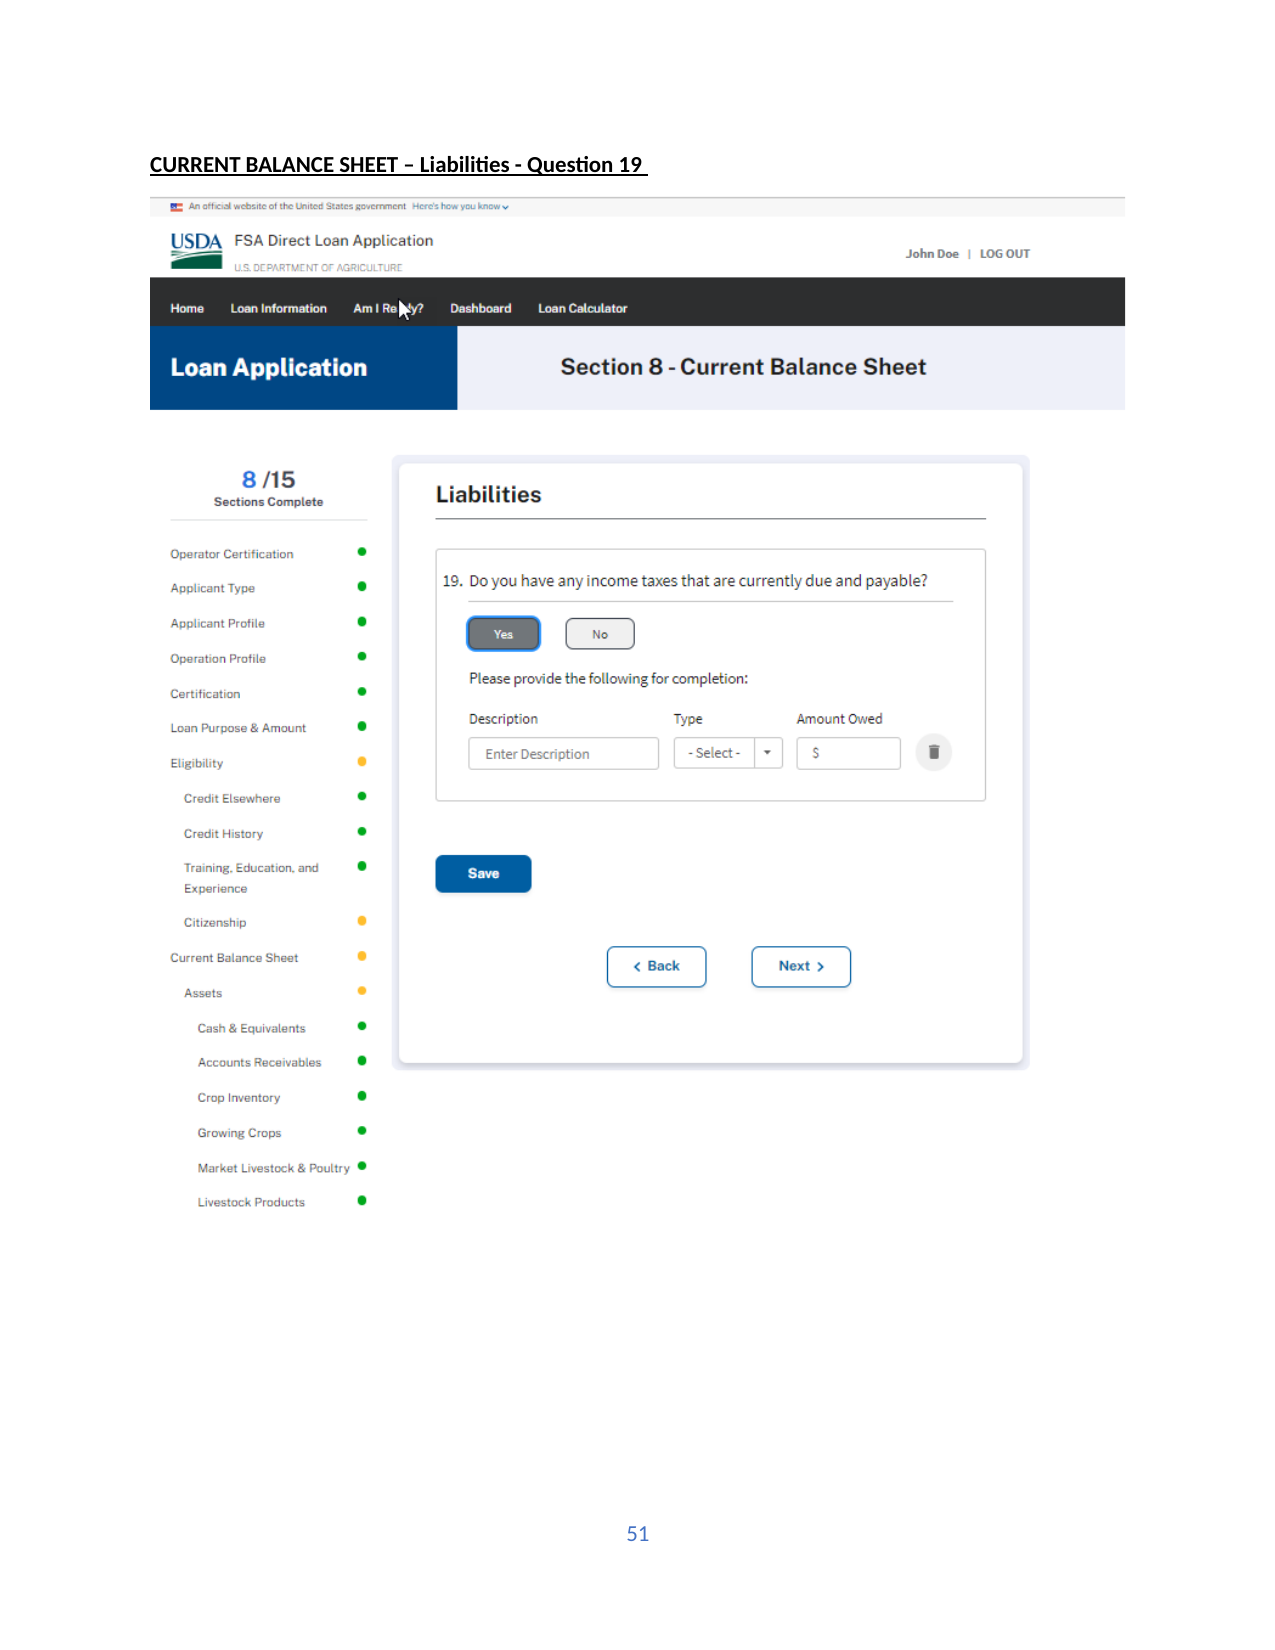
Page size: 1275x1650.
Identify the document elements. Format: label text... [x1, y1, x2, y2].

text CURRENT BALANCE SHEET – Liabilities - Question 19 [150, 150, 1125, 178]
picture [150, 196, 1125, 1226]
